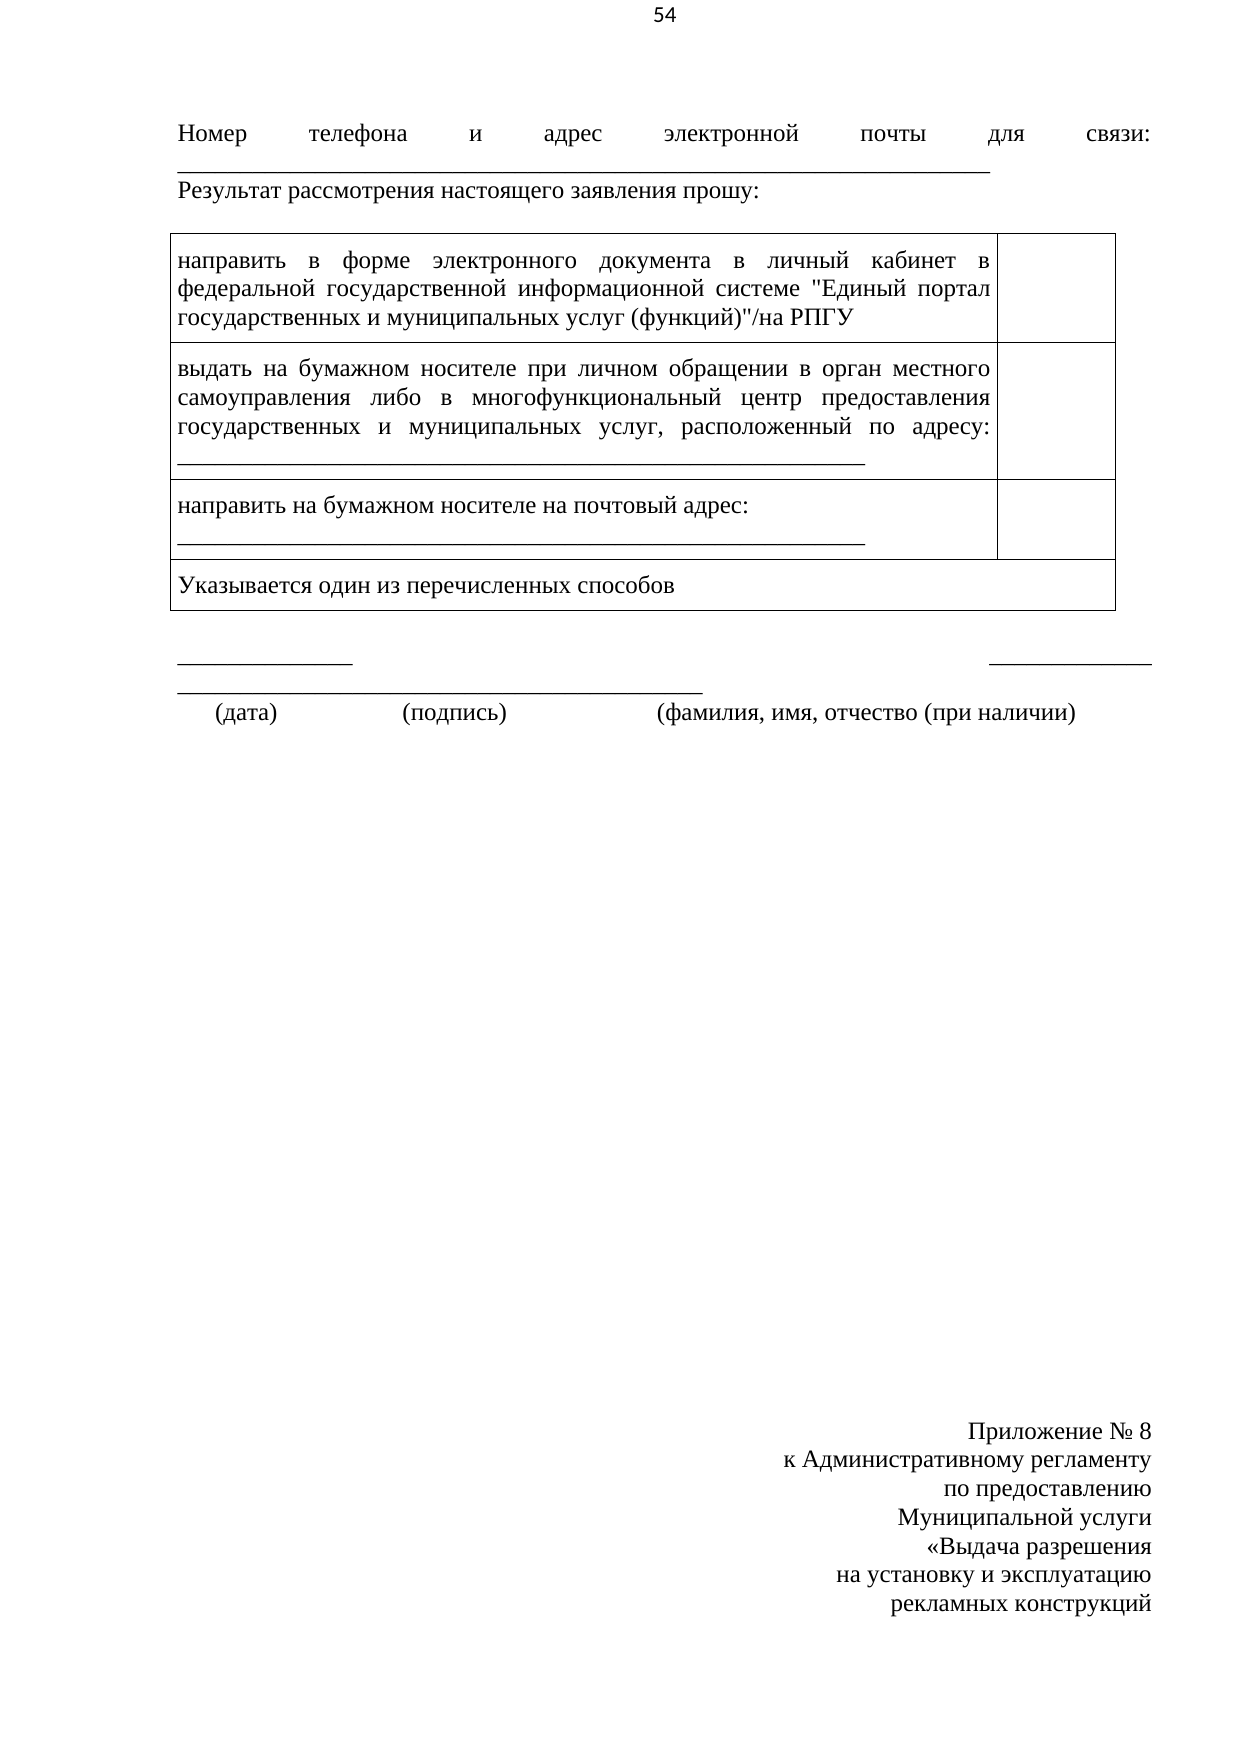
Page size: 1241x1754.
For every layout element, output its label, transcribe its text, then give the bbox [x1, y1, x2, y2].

text «Выдача разрешения [177, 1531, 1152, 1559]
table_header направить в форме электронного документа в личный кабинет в федеральной государственной информационной системе "Единый портал государственных и муниципальных услуг (функций)"/на РПГУ [171, 234, 997, 342]
text рекламных конструкций [177, 1588, 1152, 1617]
text Приложение № 8 [177, 1416, 1152, 1444]
table_header [998, 234, 1115, 342]
text к Административному регламенту [177, 1444, 1152, 1473]
text (дата) (подпись) (фамилия, имя, отчество (при наличии) [177, 697, 1152, 726]
table_cell выдать на бумажном носителе при личном обращении в орган местного самоуправления либо в многофункциональный центр предоставления государственных и муниципальных услуг, расположенный по адресу: _______________________________________________________ [171, 343, 997, 479]
text Муниципальной услуги [177, 1502, 1152, 1531]
text Результат рассмотрения настоящего заявления прошу: [177, 176, 1152, 204]
table_cell направить на бумажном носителе на почтовый адрес: _______________________________________________________ [171, 480, 997, 559]
table_cell [998, 343, 1115, 479]
text по предоставлению [177, 1473, 1152, 1502]
text ______________ _____________ __________________________________________ [177, 639, 1152, 697]
table_cell [998, 480, 1115, 559]
table_cell Указывается один из перечисленных способов [171, 560, 1115, 610]
text на установку и эксплуатацию [177, 1559, 1152, 1588]
text Номер телефона и адрес электронной почты для связи: _________________________________________________________________ [177, 118, 1152, 176]
